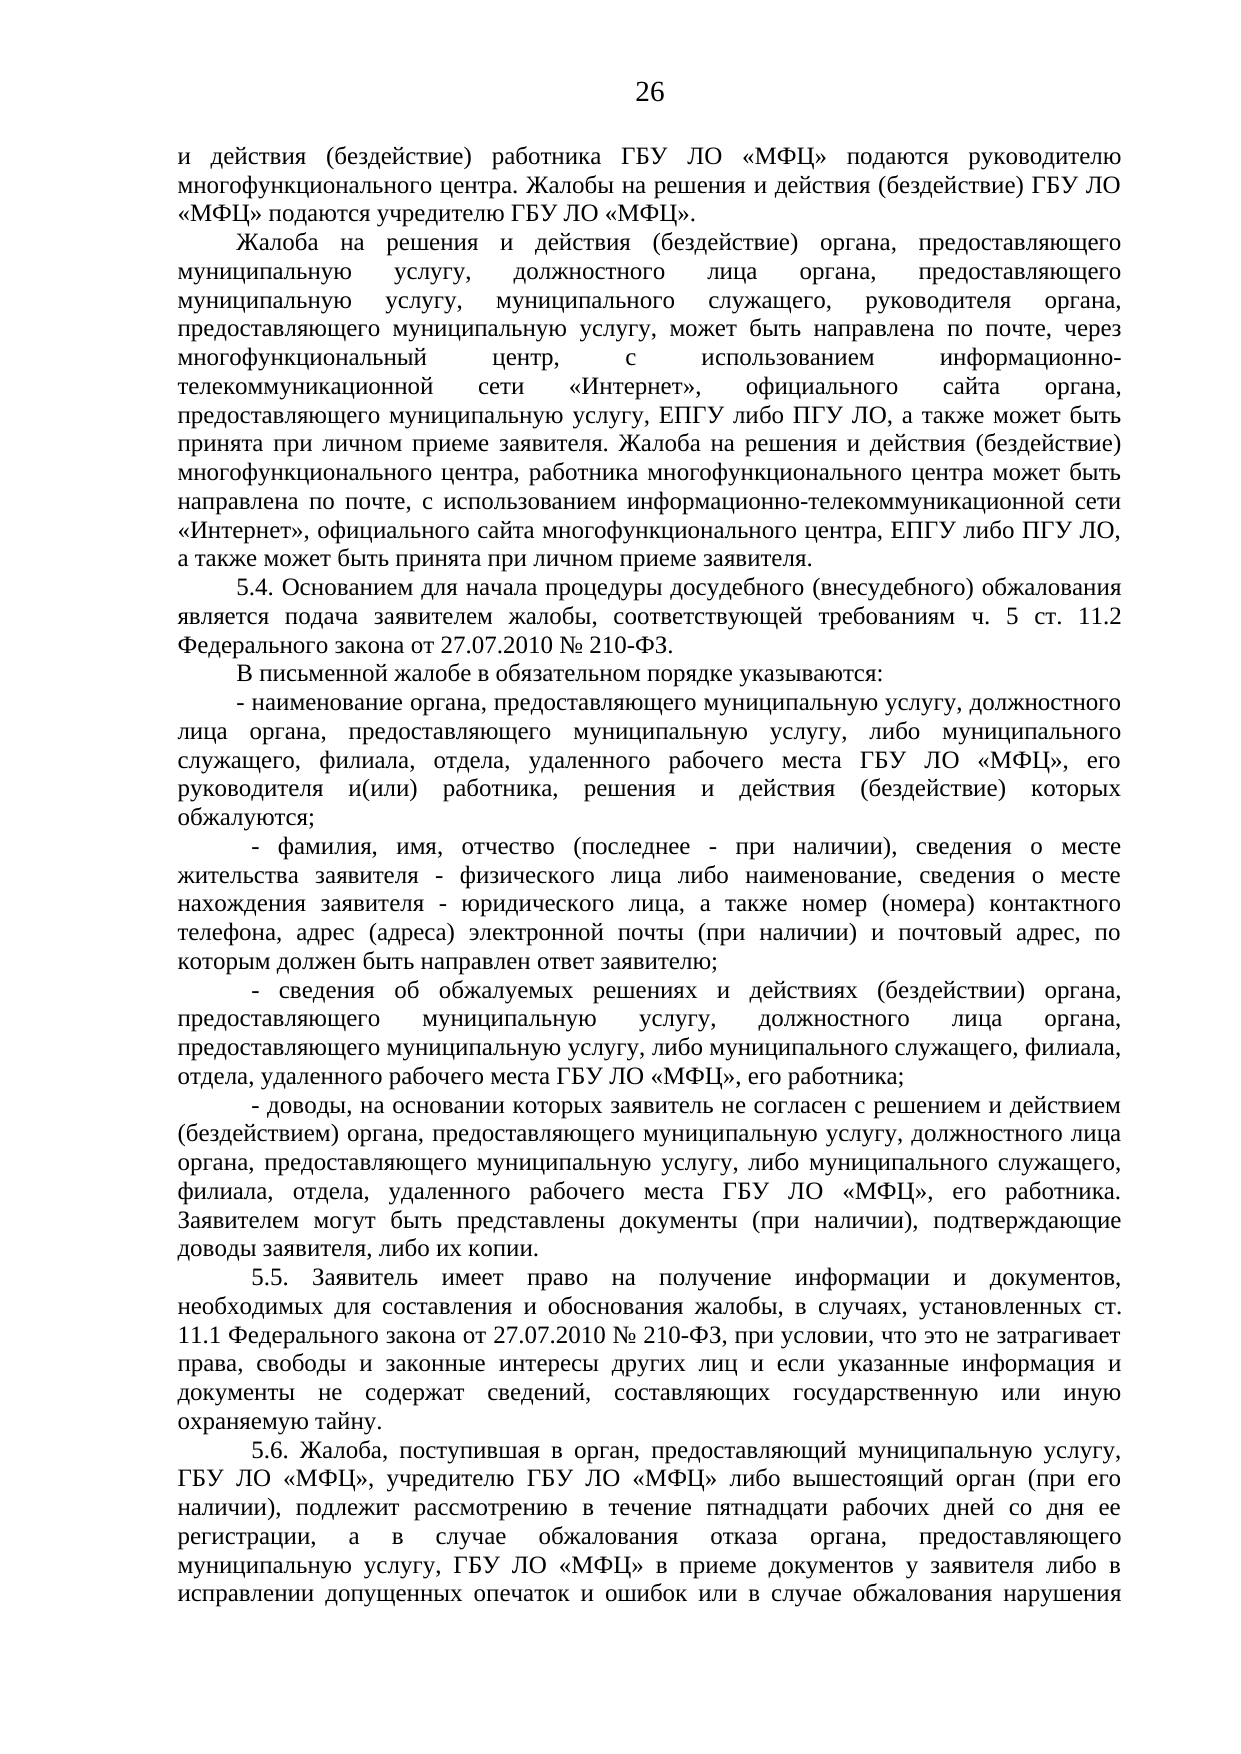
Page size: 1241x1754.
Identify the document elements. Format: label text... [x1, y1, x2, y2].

text 5.4. Основанием для начала процедуры досудебного (внесудебного) обжалования является подача заявителем жалобы, соответствующей требованиям ч. 5 ст. 11.2 Федерального закона от 27.07.2010 № 210-ФЗ. [177, 572, 1122, 658]
text - доводы, на основании которых заявитель не согласен с решением и действием (бездействием) органа, предоставляющего муниципальную услугу, должностного лица органа, предоставляющего муниципальную услугу, либо муниципального служащего, филиала, отдела, удаленного рабочего места ГБУ ЛО «МФЦ», его работника. Заявителем могут быть представлены документы (при наличии), подтверждающие доводы заявителя, либо их копии. [177, 1090, 1122, 1262]
text В письменной жалобе в обязательном порядке указываются: [177, 658, 1122, 687]
text - сведения об обжалуемых решениях и действиях (бездействии) органа, предоставляющего муниципальную услугу, должностного лица органа, предоставляющего муниципальную услугу, либо муниципального служащего, филиала, отдела, удаленного рабочего места ГБУ ЛО «МФЦ», его работника; [177, 975, 1122, 1090]
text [177, 141, 1122, 227]
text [177, 1435, 1122, 1607]
text - фамилия, имя, отчество (последнее - при наличии), сведения о месте жительства заявителя - физического лица либо наименование, сведения о месте нахождения заявителя - юридического лица, а также номер (номера) контактного телефона, адрес (адреса) электронной почты (при наличии) и почтовый адрес, по которым должен быть направлен ответ заявителю; [177, 831, 1122, 975]
text - наименование органа, предоставляющего муниципальную услугу, должностного лица органа, предоставляющего муниципальную услугу, либо муниципального служащего, филиала, отдела, удаленного рабочего места ГБУ ЛО «МФЦ», его руководителя и(или) работника, решения и действия (бездействие) которых обжалуются; [177, 687, 1122, 831]
text 5.5. Заявитель имеет право на получение информации и документов, необходимых для составления и обоснования жалобы, в случаях, установленных ст. 11.1 Федерального закона от 27.07.2010 № 210-ФЗ, при условии, что это не затрагивает права, свободы и законные интересы других лиц и если указанные информация и документы не содержат сведений, составляющих государственную или иную охраняемую тайну. [177, 1262, 1122, 1435]
text Жалоба на решения и действия (бездействие) органа, предоставляющего муниципальную услугу, должностного лица органа, предоставляющего муниципальную услугу, муниципального служащего, руководителя органа, предоставляющего муниципальную услугу, может быть направлена по почте, через многофункциональный центр, с использованием информационно-телекоммуникационной сети «Интернет», официального сайта органа, предоставляющего муниципальную услугу, ЕПГУ либо ПГУ ЛО, а также может быть принята при личном приеме заявителя. Жалоба на решения и действия (бездействие) многофункционального центра, работника многофункционального центра может быть направлена по почте, с использованием информационно-телекоммуникационной сети «Интернет», официального сайта многофункционального центра, ЕПГУ либо ПГУ ЛО, а также может быть принята при личном приеме заявителя. [177, 227, 1122, 572]
